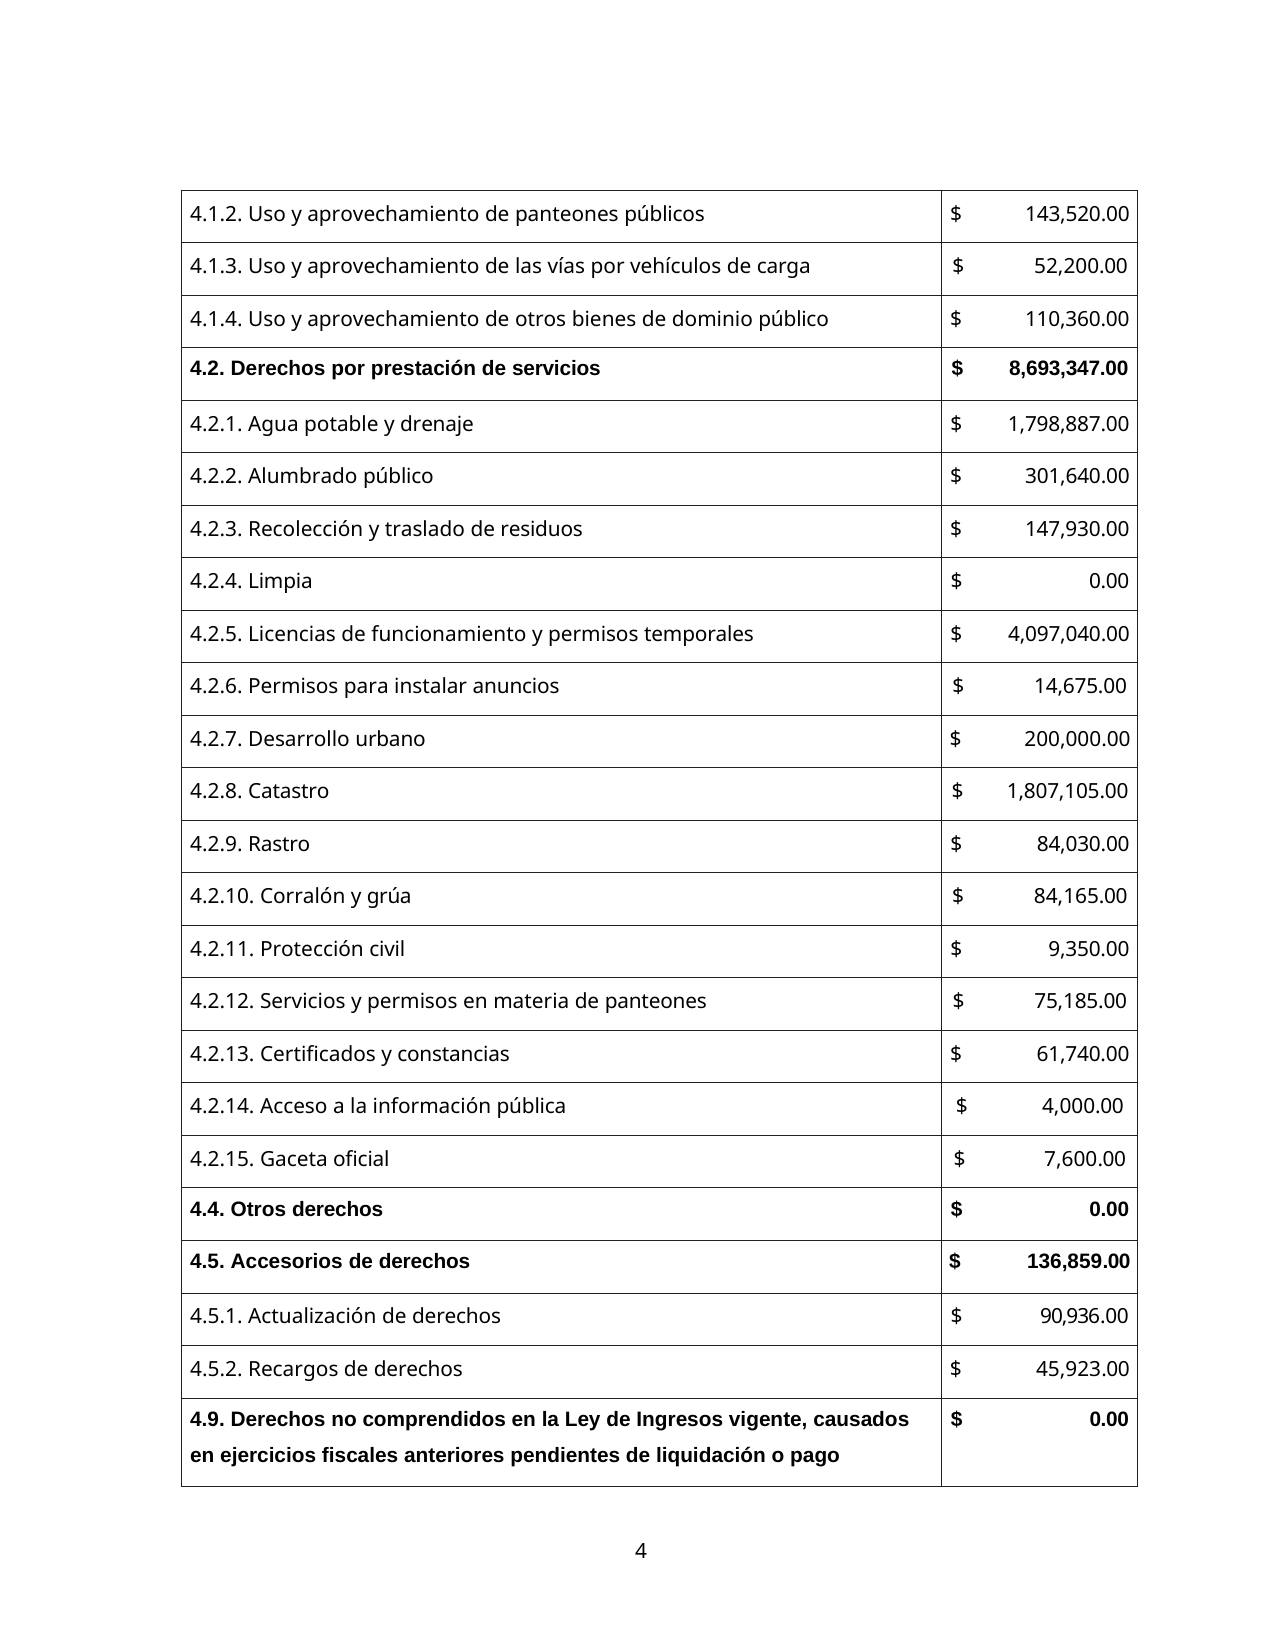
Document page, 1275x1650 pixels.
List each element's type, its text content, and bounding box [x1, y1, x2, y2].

table_cell 4.2.10. Corralón y grúa [182, 873, 941, 925]
table_cell $ 9,350.00 [942, 926, 1137, 977]
table_cell $ 7,600.00 [942, 1136, 1137, 1187]
table_cell $ 52,200.00 [942, 243, 1137, 294]
table_cell 4.9. Derechos no comprendidos en la Ley de Ingresos vigente, causados en ejercicios fiscales anteriores pendientes de liquidación o pago [182, 1399, 941, 1486]
table_cell $ 4,097,040.00 [942, 611, 1137, 662]
table_cell $ 301,640.00 [942, 453, 1137, 504]
table_cell $ 1,798,887.00 [942, 401, 1137, 452]
table_cell 4.2.9. Rastro [182, 821, 941, 872]
table_cell $ 61,740.00 [942, 1031, 1137, 1082]
table_cell 4.2.8. Catastro [182, 768, 941, 820]
table_cell 4.2.3. Recolección y traslado de residuos [182, 506, 941, 557]
table_cell 4.2.7. Desarrollo urbano [182, 716, 941, 767]
table_cell 4.2.12. Servicios y permisos en materia de panteones [182, 978, 941, 1030]
table_cell 4.5.2. Recargos de derechos [182, 1346, 941, 1397]
table_cell $ 136,859.00 [942, 1241, 1137, 1292]
table_cell 4.2.11. Protección civil [182, 926, 941, 977]
table_cell 4.2.1. Agua potable y drenaje [182, 401, 941, 452]
table_cell $ 14,675.00 [942, 663, 1137, 715]
table_cell $ 45,923.00 [942, 1346, 1137, 1397]
table_cell $ 1,807,105.00 [942, 768, 1137, 820]
table_cell 4.2. Derechos por prestación de servicios [182, 348, 941, 399]
table_cell $ 200,000.00 [942, 716, 1137, 767]
table_cell $ 143,520.00 [942, 191, 1137, 242]
table_cell 4.2.5. Licencias de funcionamiento y permisos temporales [182, 611, 941, 662]
table_cell $ 8,693,347.00 [942, 348, 1137, 399]
table_cell $ 84,165.00 [942, 873, 1137, 925]
table_cell 4.5. Accesorios de derechos [182, 1241, 941, 1292]
table_cell $ 4,000.00 [942, 1083, 1137, 1135]
table_cell $ 0.00 [942, 1399, 1137, 1486]
table_cell $ 90,936.00 [942, 1294, 1137, 1345]
table_cell $ 147,930.00 [942, 506, 1137, 557]
table_cell 4.2.13. Certificados y constancias [182, 1031, 941, 1082]
table_cell 4.2.15. Gaceta oficial [182, 1136, 941, 1187]
table_cell 4.2.4. Limpia [182, 558, 941, 610]
table_cell 4.2.14. Acceso a la información pública [182, 1083, 941, 1135]
table_cell 4.5.1. Actualización de derechos [182, 1294, 941, 1345]
table_cell 4.1.2. Uso y aprovechamiento de panteones públicos [182, 191, 941, 242]
table_cell $ 84,030.00 [942, 821, 1137, 872]
table_cell $ 0.00 [942, 558, 1137, 610]
table_cell $ 75,185.00 [942, 978, 1137, 1030]
table_cell $ 110,360.00 [942, 296, 1137, 347]
table_cell 4.1.4. Uso y aprovechamiento de otros bienes de dominio público [182, 296, 941, 347]
table_cell 4.4. Otros derechos [182, 1188, 941, 1240]
table_cell $ 0.00 [942, 1188, 1137, 1240]
table_cell 4.1.3. Uso y aprovechamiento de las vías por vehículos de carga [182, 243, 941, 294]
table_cell 4.2.2. Alumbrado público [182, 453, 941, 504]
table_cell 4.2.6. Permisos para instalar anuncios [182, 663, 941, 715]
